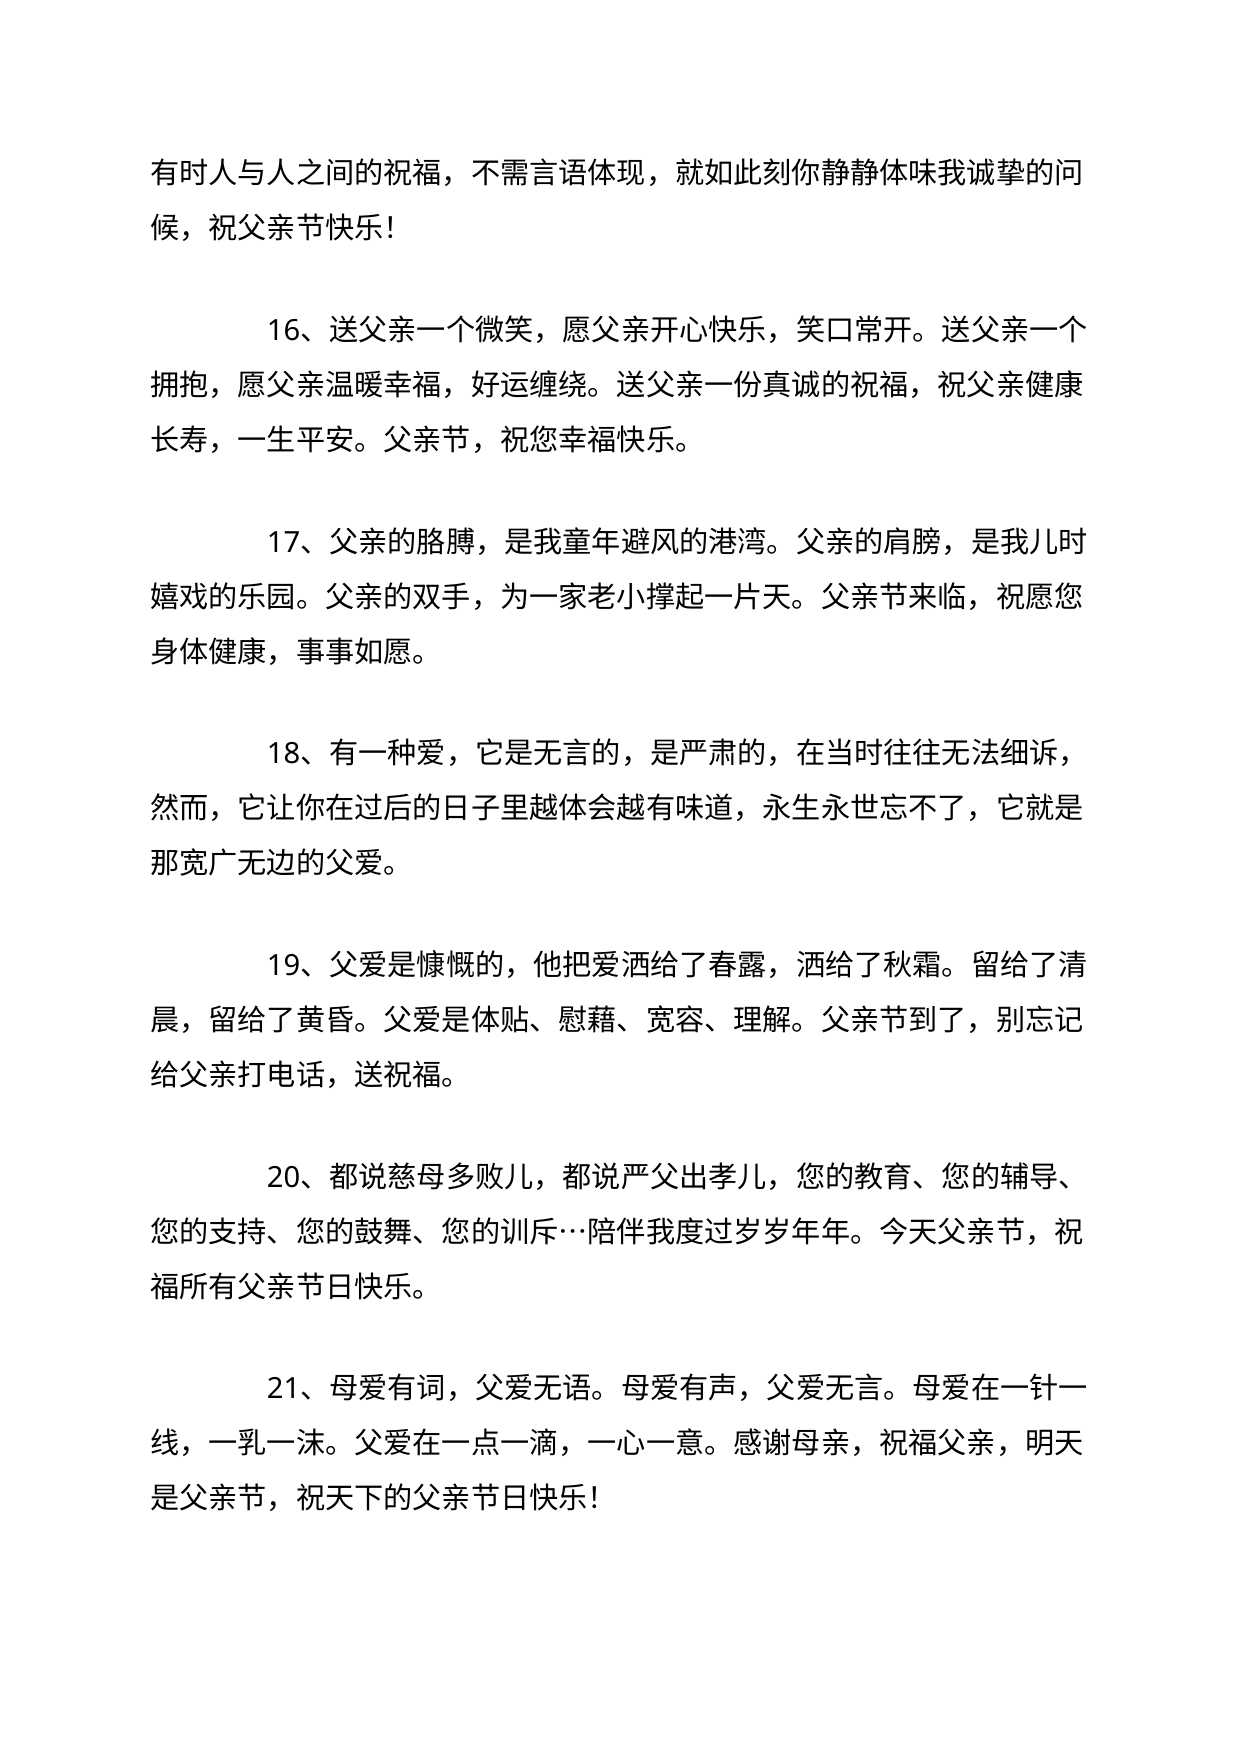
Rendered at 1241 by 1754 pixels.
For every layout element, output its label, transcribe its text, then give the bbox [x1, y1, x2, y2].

text 17、父亲的胳膊，是我童年避风的港湾。父亲的肩膀，是我儿时嬉戏的乐园。父亲的双手，为一家老小撑起一片天。父亲节来临，祝愿您身体健康，事事如愿。 [150, 518, 1090, 671]
text 18、有一种爱，它是无言的，是严肃的，在当时往往无法细诉，然而，它让你在过后的日子里越体会越有味道，永生永世忘不了，它就是那宽广无边的父爱。 [150, 730, 1090, 882]
text 21、母爱有词，父爱无语。母爱有声，父爱无言。母爱在一针一线，一乳一沫。父爱在一点一滴，一心一意。感谢母亲，祝福父亲，明天是父亲节，祝天下的父亲节日快乐！ [150, 1365, 1090, 1517]
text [150, 150, 1090, 247]
text 20、都说慈母多败儿，都说严父出孝儿，您的教育、您的辅导、您的支持、您的鼓舞、您的训斥…陪伴我度过岁岁年年。今天父亲节，祝福所有父亲节日快乐。 [150, 1153, 1090, 1306]
text 19、父爱是慷慨的，他把爱洒给了春露，洒给了秋霜。留给了清晨，留给了黄昏。父爱是体贴、慰藉、宽容、理解。父亲节到了，别忘记给父亲打电话，送祝福。 [150, 942, 1090, 1094]
text 16、送父亲一个微笑，愿父亲开心快乐，笑口常开。送父亲一个拥抱，愿父亲温暖幸福，好运缠绕。送父亲一份真诚的祝福，祝父亲健康长寿，一生平安。父亲节，祝您幸福快乐。 [150, 307, 1090, 459]
